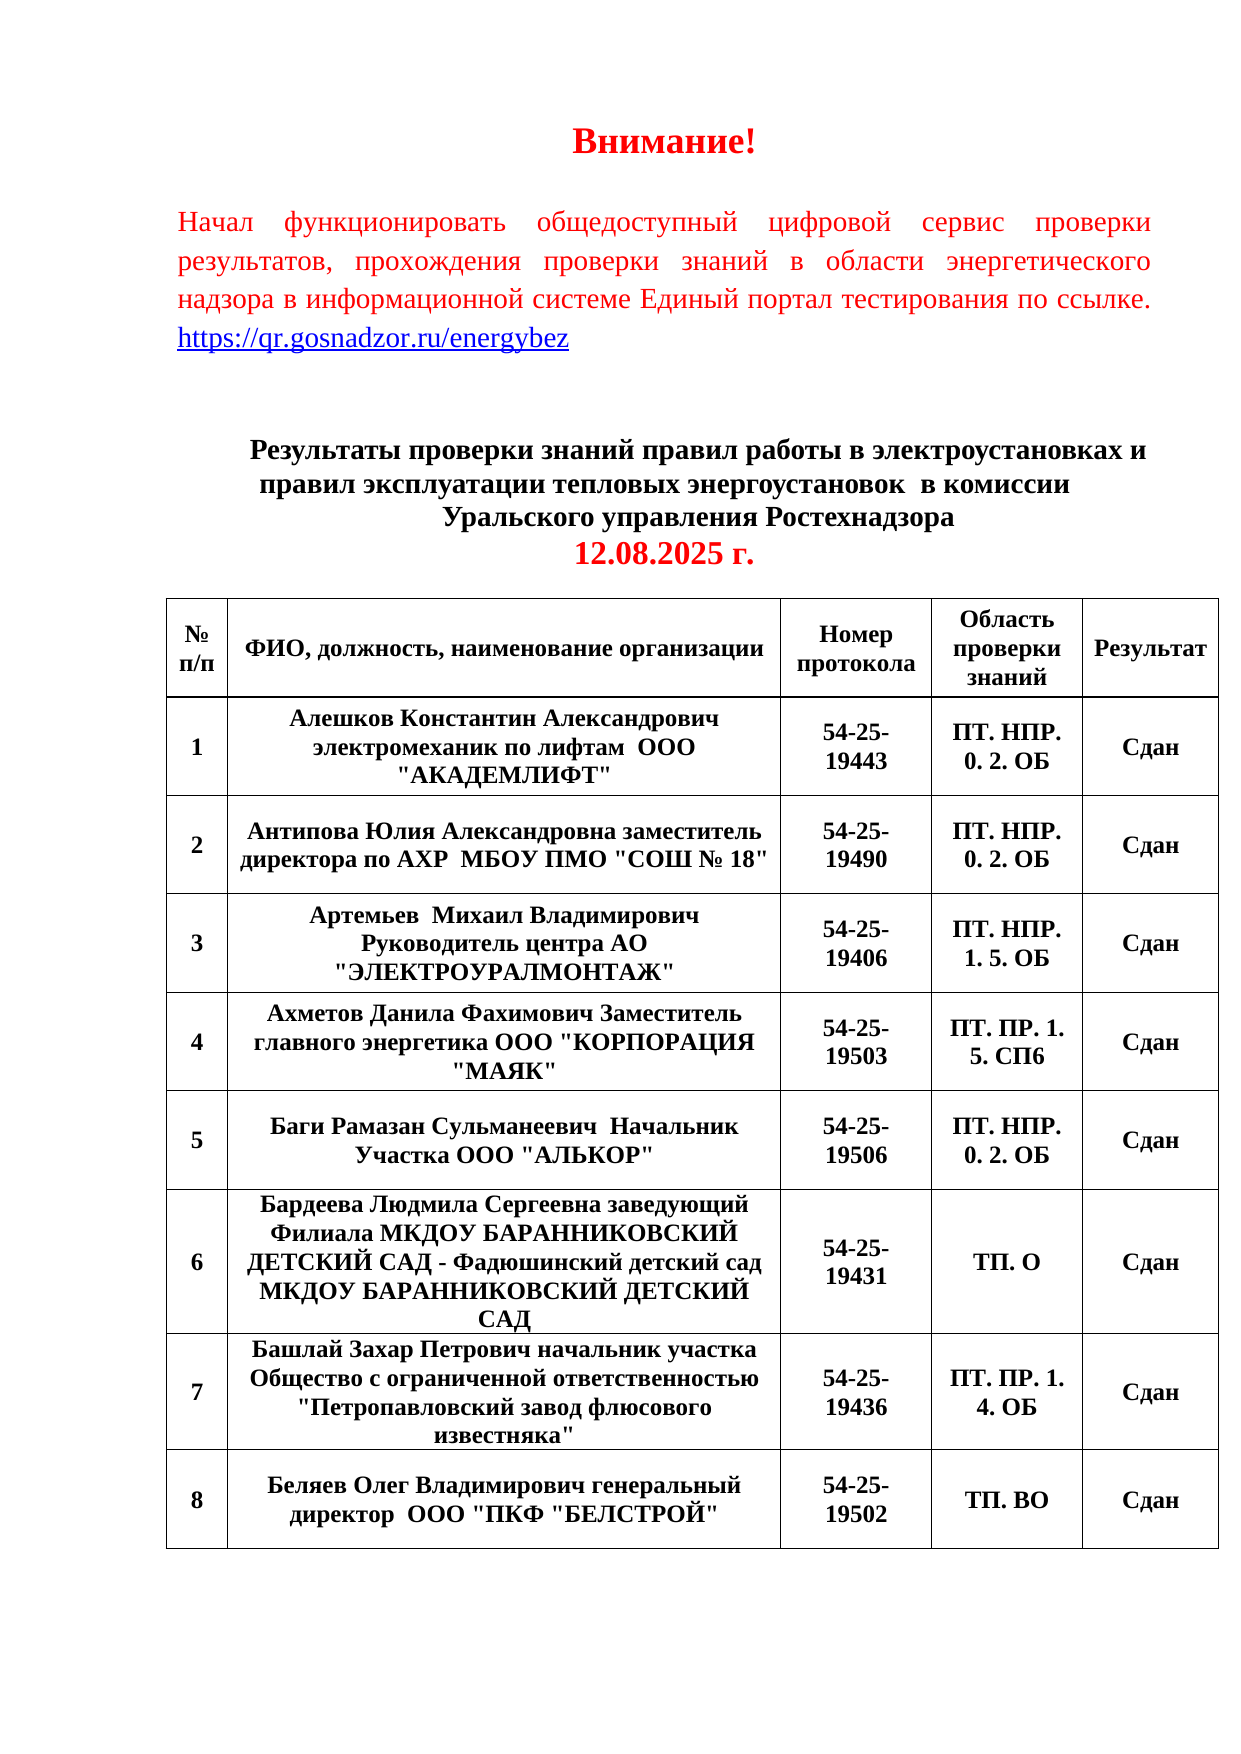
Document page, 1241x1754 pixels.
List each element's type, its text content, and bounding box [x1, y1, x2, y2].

table_cell 4 [167, 993, 227, 1090]
table_cell ПТ. НПР. 1. 5. ОБ [932, 894, 1082, 992]
table_cell Сдан [1083, 1450, 1218, 1548]
table_cell Сдан [1083, 1091, 1218, 1188]
table_cell 7 [167, 1334, 227, 1449]
table_cell 8 [167, 1450, 227, 1548]
table_header № п/п [167, 599, 227, 696]
table_cell 5 [167, 1091, 227, 1188]
text Начал функционировать общедоступный цифровой сервис проверки результатов, прохождения проверки знаний в области энергетического надзора в информационной системе Единый портал тестирования по ссылке. https://qr.gosnadzor.ru/energybez [177, 204, 1152, 353]
table_header Результат [1083, 599, 1218, 696]
table_cell 54-25-19443 [781, 698, 931, 795]
table_cell 3 [167, 894, 227, 992]
table_cell ПТ. ПР. 1. 5. СП6 [932, 993, 1082, 1090]
table_cell ПТ. НПР. 0. 2. ОБ [932, 1091, 1082, 1188]
table_header Область проверки знаний [932, 599, 1082, 696]
table_cell 1 [167, 698, 227, 795]
table_cell ТП. ВО [932, 1450, 1082, 1548]
table_cell Сдан [1083, 894, 1218, 992]
table_cell 6 [167, 1190, 227, 1333]
table_cell Беляев Олег Владимирович генеральный директор ООО "ПКФ "БЕЛСТРОЙ" [228, 1450, 780, 1548]
subtitle Результаты проверки знаний правил работы в электроустановках и правил эксплуатации тепловых энергоустановок в комиссии [177, 432, 1152, 499]
table_cell Сдан [1083, 796, 1218, 893]
table_cell Артемьев Михаил Владимирович Руководитель центра АО "ЭЛЕКТРОУРАЛМОНТАЖ" [228, 894, 780, 992]
table_cell 54-25-19503 [781, 993, 931, 1090]
table_cell Бардеева Людмила Сергеевна заведующий Филиала МКДОУ БАРАННИКОВСКИЙ ДЕТСКИЙ САД - Фадюшинский детский сад МКДОУ БАРАННИКОВСКИЙ ДЕТСКИЙ САД [228, 1190, 780, 1333]
table_cell ПТ. НПР. 0. 2. ОБ [932, 796, 1082, 893]
table_cell 54-25-19506 [781, 1091, 931, 1188]
table_header Номер протокола [781, 599, 931, 696]
text 12.08.2025 г. [177, 533, 1152, 571]
table_cell Ахметов Данила Фахимович Заместитель главного энергетика ООО "КОРПОРАЦИЯ "МАЯК" [228, 993, 780, 1090]
subtitle Уральского управления Ростехнадзора [177, 499, 1152, 533]
table_cell 54-25-19431 [781, 1190, 931, 1333]
table_cell 2 [167, 796, 227, 893]
table_cell Сдан [1083, 1190, 1218, 1333]
table_cell Антипова Юлия Александровна заместитель директора по АХР МБОУ ПМО "СОШ № 18" [228, 796, 780, 893]
table_cell 54-25-19490 [781, 796, 931, 893]
table_header ФИО, должность, наименование организации [228, 599, 780, 696]
table_cell Баги Рамазан Сульманеевич Начальник Участка ООО "АЛЬКОР" [228, 1091, 780, 1188]
table_cell ПТ. ПР. 1. 4. ОБ [932, 1334, 1082, 1449]
table_cell ТП. О [932, 1190, 1082, 1333]
table_cell ПТ. НПР. 0. 2. ОБ [932, 698, 1082, 795]
table_cell Сдан [1083, 698, 1218, 795]
table_cell 54-25-19406 [781, 894, 931, 992]
table_cell 54-25-19436 [781, 1334, 931, 1449]
table_cell Сдан [1083, 1334, 1218, 1449]
table_cell 54-25-19502 [781, 1450, 931, 1548]
text Внимание! [177, 118, 1152, 161]
table_cell Сдан [1083, 993, 1218, 1090]
table_cell Башлай Захар Петрович начальник участка Общество с ограниченной ответственностью "Петропавловский завод флюсового известняка" [228, 1334, 780, 1449]
table_cell Алешков Константин Александрович электромеханик по лифтам ООО "АКАДЕМЛИФТ" [228, 698, 780, 795]
